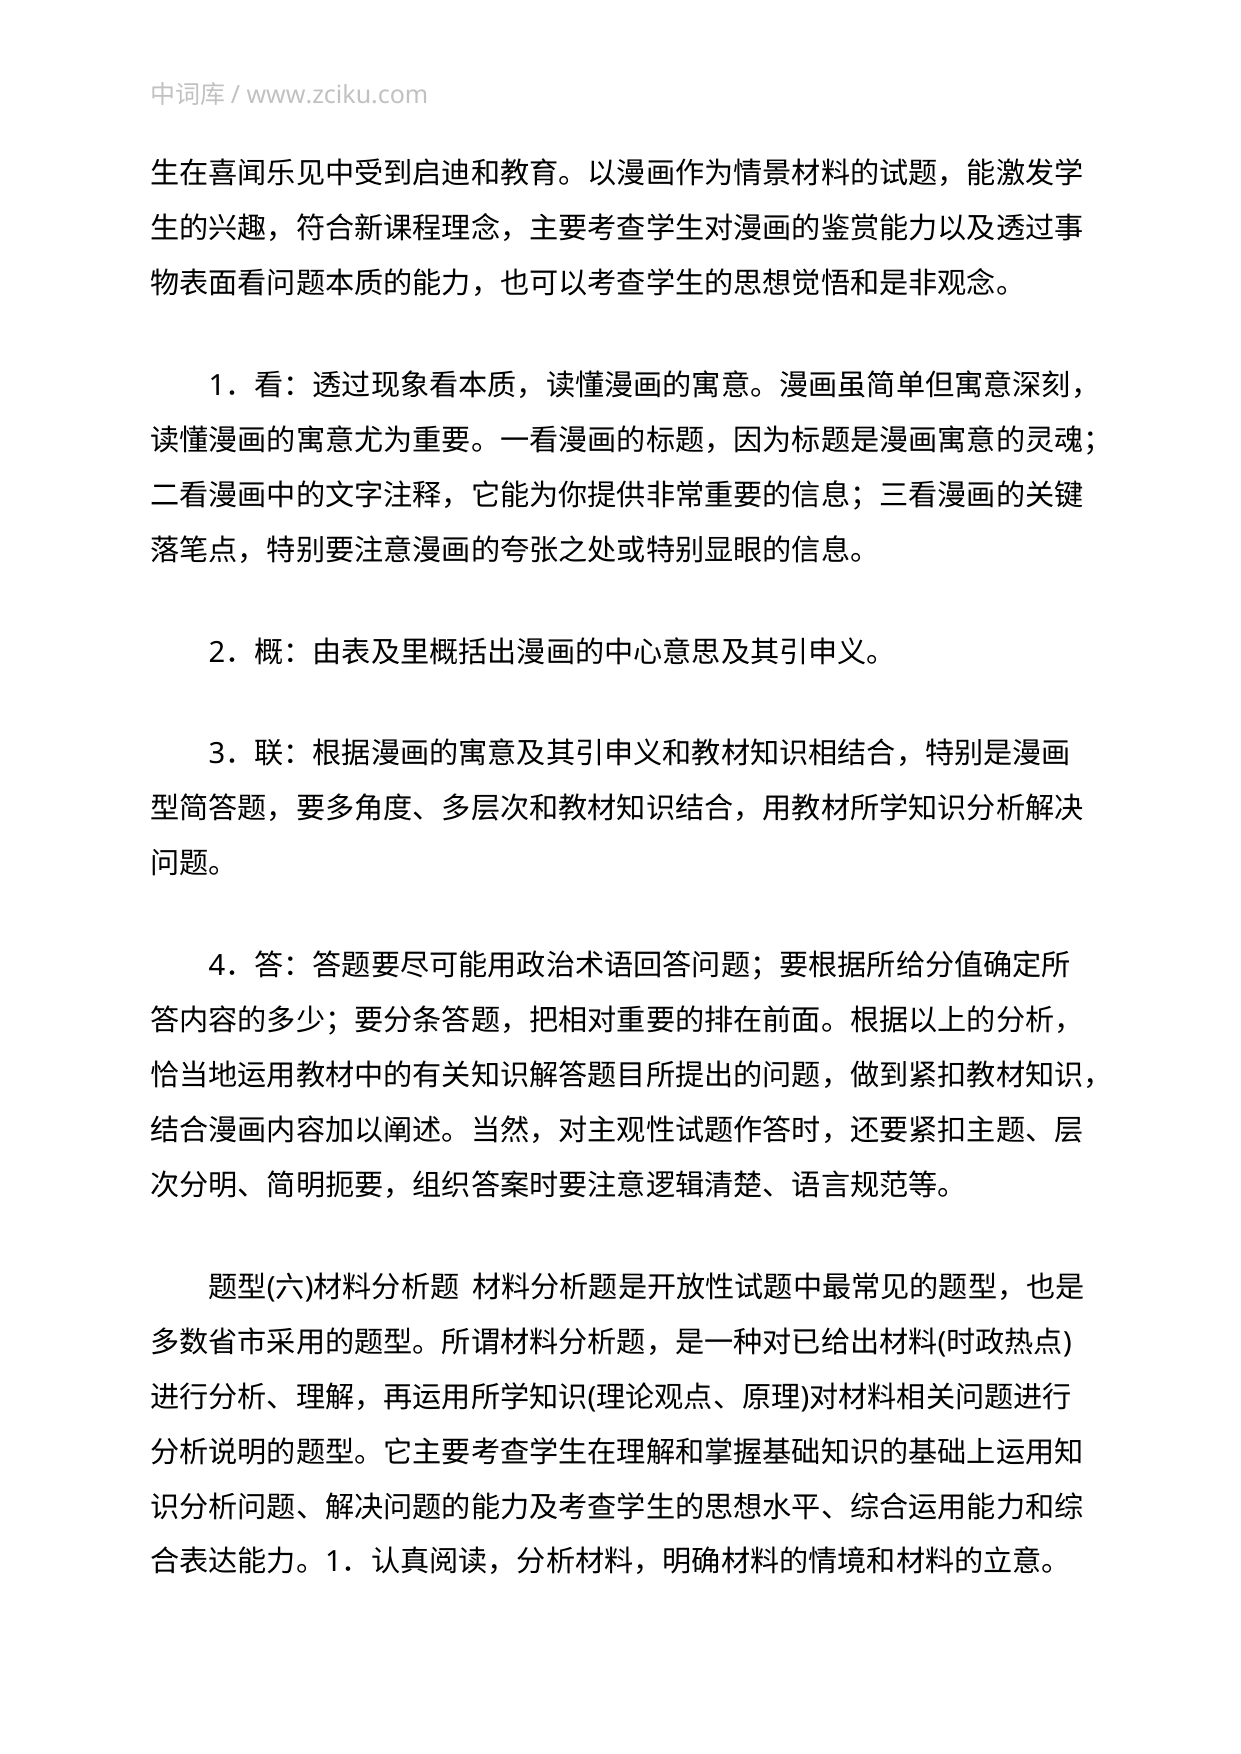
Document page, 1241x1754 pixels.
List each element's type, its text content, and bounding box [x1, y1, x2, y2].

text 3．联：根据漫画的寓意及其引申义和教材知识相结合，特别是漫画型简答题，要多角度、多层次和教材知识结合，用教材所学知识分析解决问题。 [150, 730, 1090, 882]
text 4．答：答题要尽可能用政治术语回答问题；要根据所给分值确定所答内容的多少；要分条答题，把相对重要的排在前面。根据以上的分析，恰当地运用教材中的有关知识解答题目所提出的问题，做到紧扣教材知识，结合漫画内容加以阐述。当然，对主观性试题作答时，还要紧扣主题、层次分明、简明扼要，组织答案时要注意逻辑清楚、语言规范等。 [150, 942, 1090, 1204]
text 2．概：由表及里概括出漫画的中心意思及其引申义。 [150, 628, 1090, 671]
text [150, 1263, 1090, 1580]
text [150, 150, 1090, 302]
text 1．看：透过现象看本质，读懂漫画的寓意。漫画虽简单但寓意深刻，读懂漫画的寓意尤为重要。一看漫画的标题，因为标题是漫画寓意的灵魂；二看漫画中的文字注释，它能为你提供非常重要的信息；三看漫画的关键落笔点，特别要注意漫画的夸张之处或特别显眼的信息。 [150, 362, 1090, 569]
